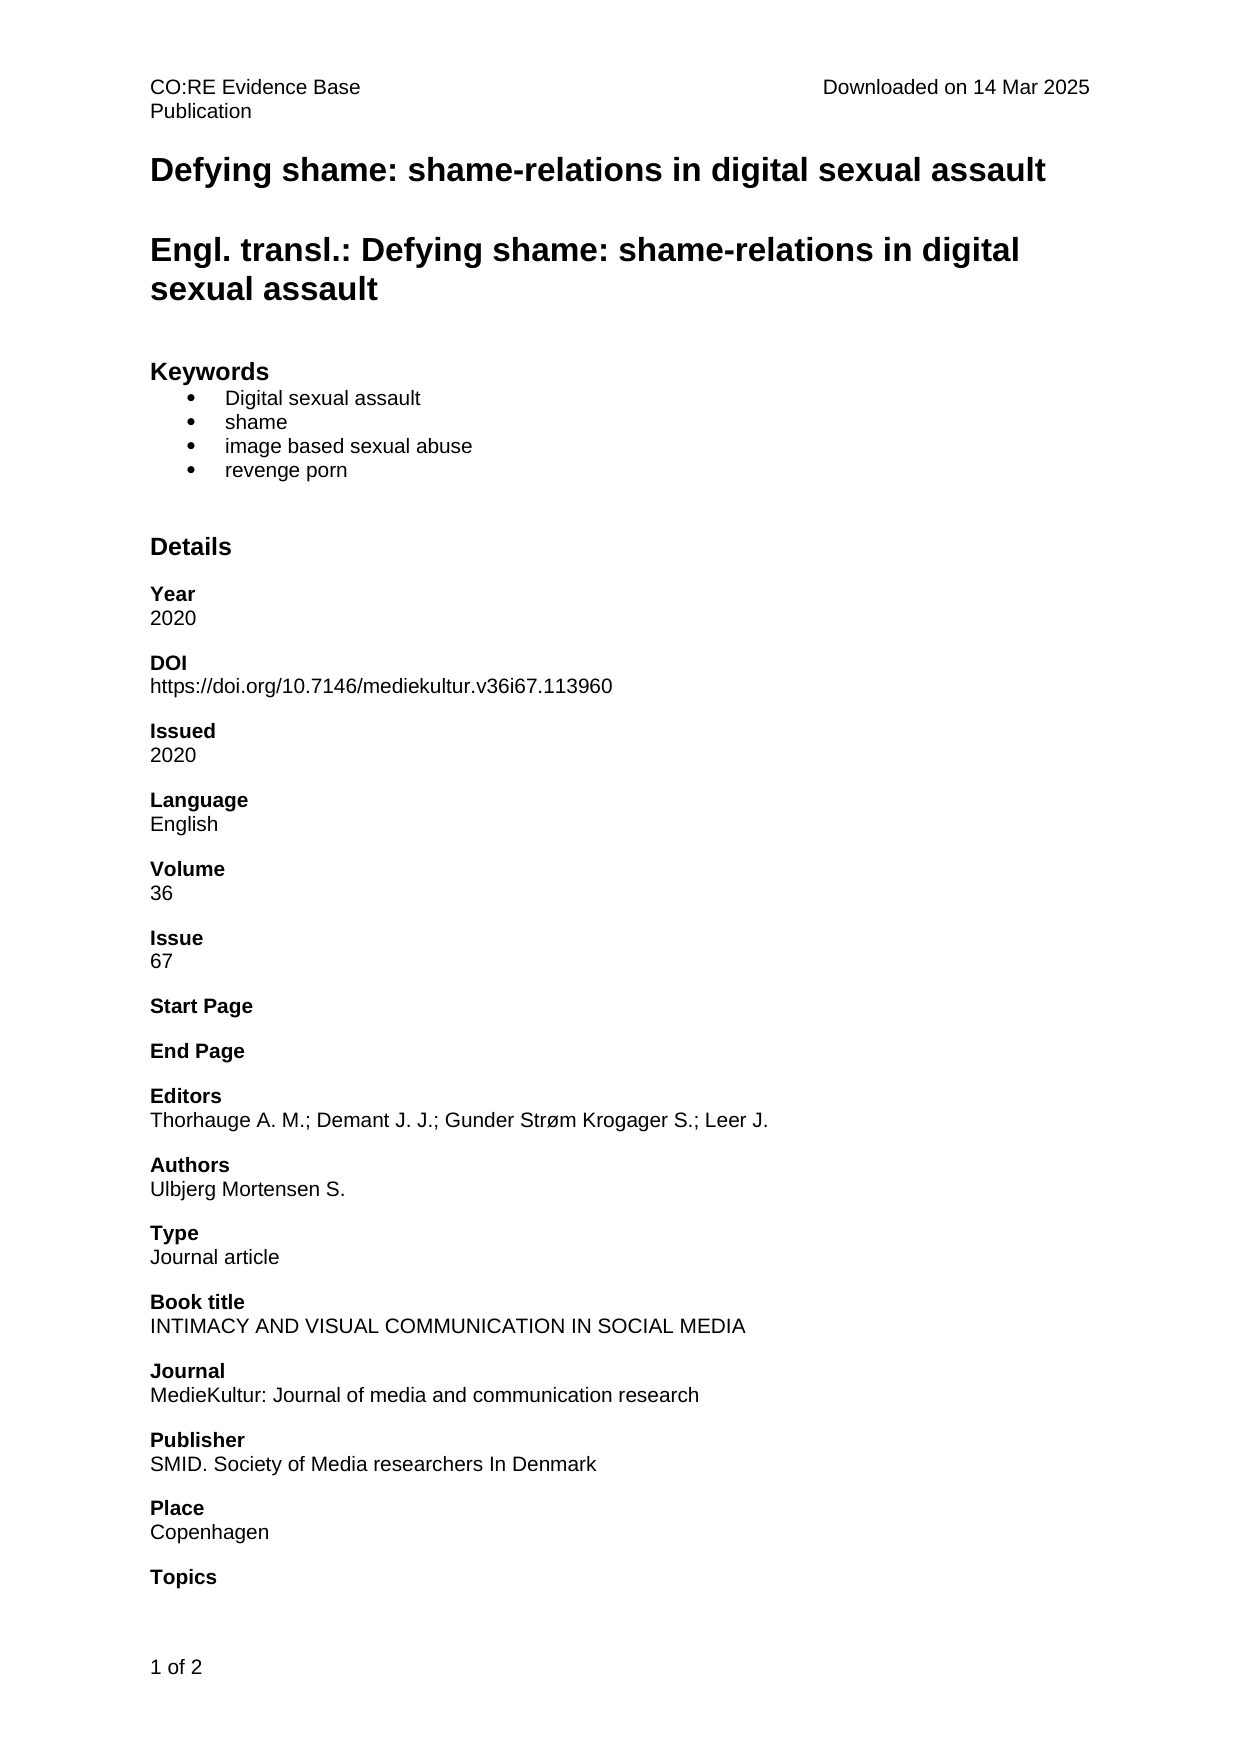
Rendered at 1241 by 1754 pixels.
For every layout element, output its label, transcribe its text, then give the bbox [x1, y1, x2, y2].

subtitle Keywords [150, 357, 1090, 386]
text 2020 [150, 606, 1090, 629]
subtitle Book title [150, 1290, 1090, 1314]
subtitle DOI [150, 650, 1090, 674]
list shame [187, 410, 1090, 434]
subtitle Publisher [150, 1427, 1090, 1451]
text Copenhagen [150, 1520, 1090, 1544]
subtitle Editors [150, 1084, 1090, 1108]
text MedieKultur: Journal of media and communication research [150, 1383, 1090, 1407]
subtitle Topics [150, 1565, 1090, 1589]
subtitle Volume [150, 857, 1090, 881]
text https://doi.org/10.7146/mediekultur.v36i67.113960 [150, 674, 1090, 698]
subtitle Language [150, 788, 1090, 812]
text INTIMACY AND VISUAL COMMUNICATION IN SOCIAL MEDIA [150, 1314, 1090, 1338]
list image based sexual abuse [187, 434, 1090, 458]
subtitle End Page [150, 1039, 1090, 1063]
text 2020 [150, 743, 1090, 767]
title Defying shame: shame-relations in digital sexual assault [150, 150, 1090, 188]
subtitle Journal [150, 1359, 1090, 1383]
text Journal article [150, 1245, 1090, 1269]
list Digital sexual assault [187, 386, 1090, 410]
text 67 [150, 949, 1090, 973]
subtitle Type [150, 1221, 1090, 1245]
list revenge porn [187, 458, 1090, 482]
subtitle Start Page [150, 994, 1090, 1018]
text 36 [150, 881, 1090, 904]
subtitle Place [150, 1496, 1090, 1520]
text English [150, 812, 1090, 836]
text Ulbjerg Mortensen S. [150, 1176, 1090, 1200]
subtitle Authors [150, 1152, 1090, 1176]
subtitle Year [150, 582, 1090, 606]
subtitle Issue [150, 925, 1090, 949]
text SMID. Society of Media researchers In Denmark [150, 1451, 1090, 1475]
subtitle Issued [150, 719, 1090, 743]
subtitle Details [150, 532, 1090, 561]
text Thorhauge A. M.; Demant J. J.; Gunder Strøm Krogager S.; Leer J. [150, 1108, 1090, 1132]
title Engl. transl.: Defying shame: shame-relations in digital sexual assault [150, 230, 1090, 307]
